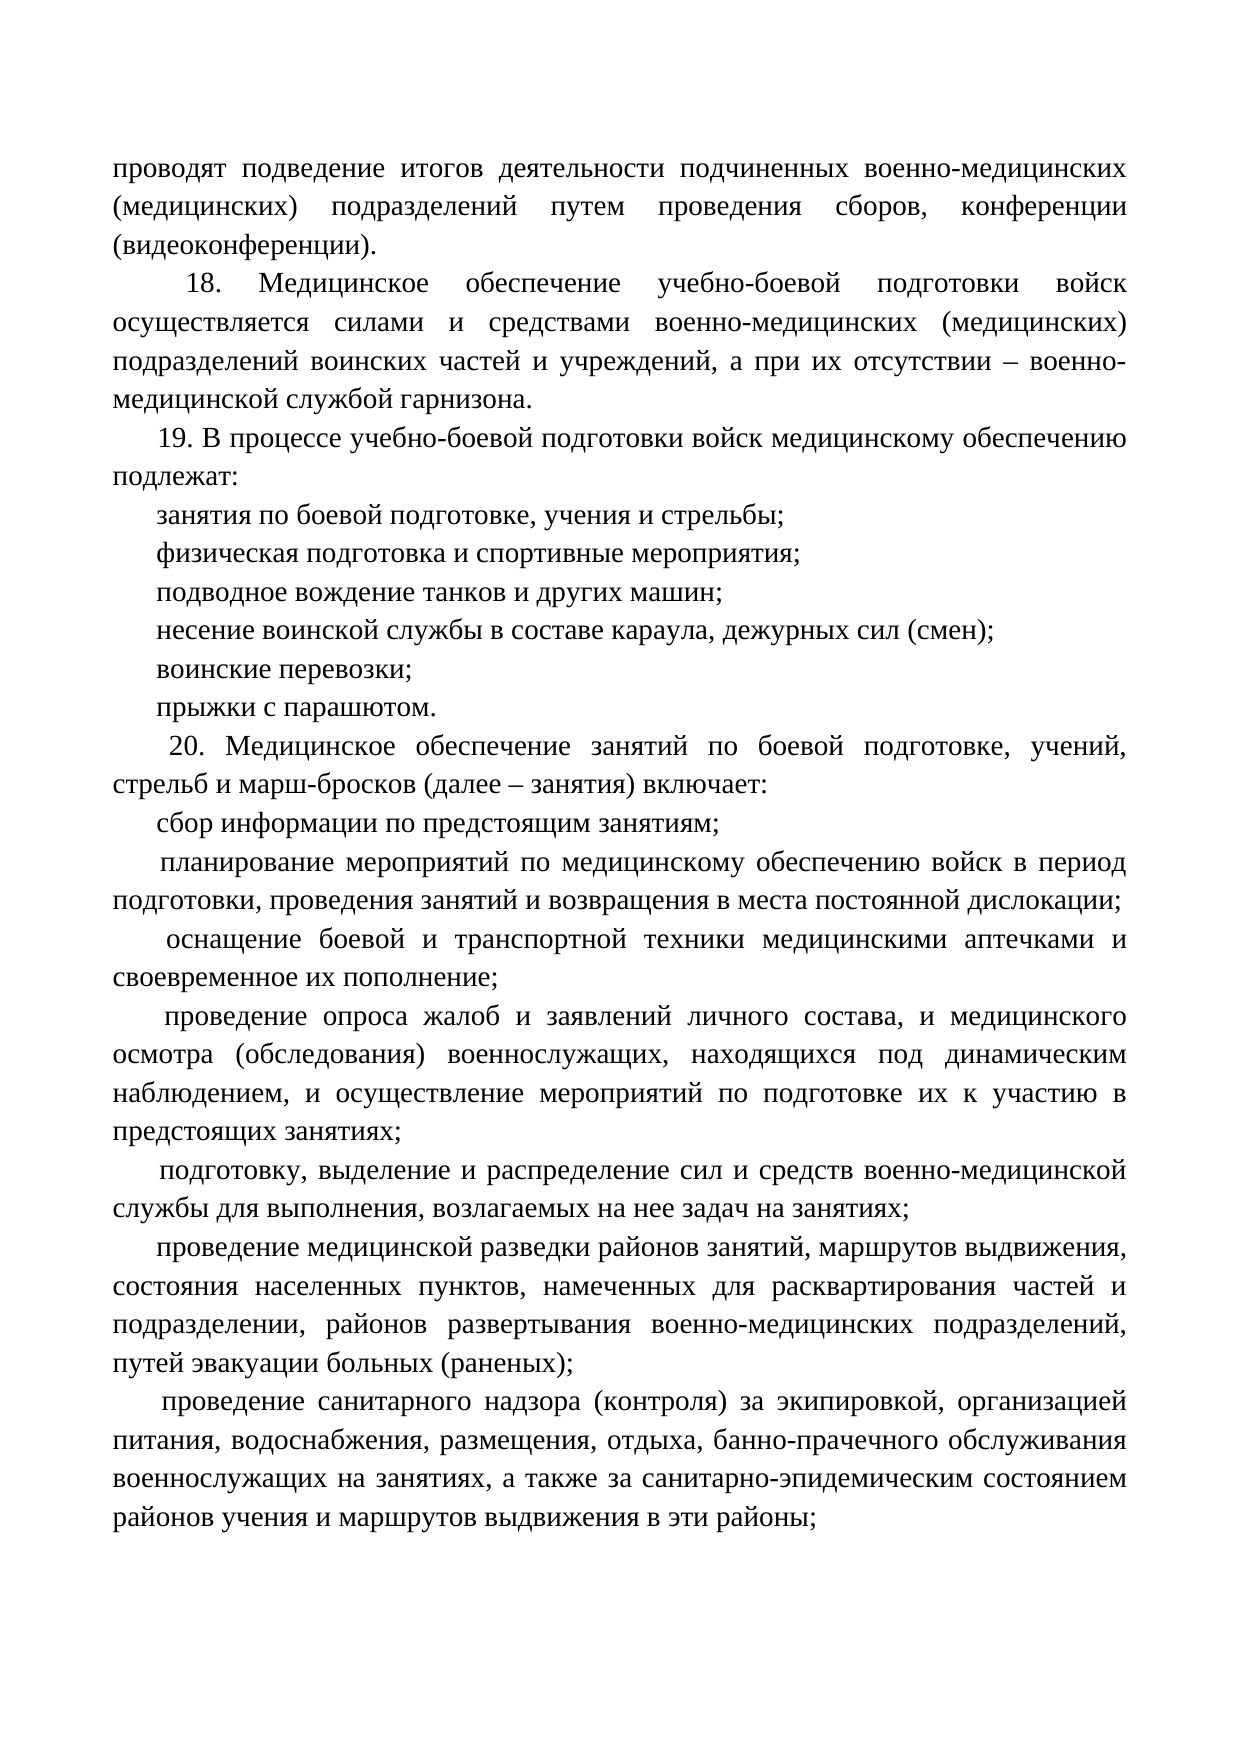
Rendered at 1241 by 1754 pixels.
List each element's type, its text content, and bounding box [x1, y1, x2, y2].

text подготовку, выделение и распределение сил и средств военно-медицинской службы для выполнения, возлагаемых на нее задач на занятиях; [112, 1152, 1128, 1224]
text сбор информации по предстоящим занятиям; [112, 805, 1128, 839]
text воинские перевозки; [112, 651, 1128, 684]
text проведение опроса жалоб и заявлений личного состава, и медицинского осмотра (обследования) военнослужащих, находящихся под динамическим наблюдением, и осуществление мероприятий по подготовке их к участию в предстоящих занятиях; [112, 998, 1128, 1147]
text несение воинской службы в составе караула, дежурных сил (смен); [112, 612, 1128, 646]
text проведение медицинской разведки районов занятий, маршрутов выдвижения, состояния населенных пунктов, намеченных для расквартирования частей и подразделении, районов развертывания военно-медицинских подразделений, путей эвакуации больных (раненых); [112, 1229, 1128, 1378]
text подводное вождение танков и других машин; [112, 574, 1128, 607]
text планирование мероприятий по медицинскому обеспечению войск в период подготовки, проведения занятий и возвращения в места постоянной дислокации; [112, 844, 1128, 916]
text прыжки с парашютом. [112, 689, 1128, 723]
text 18. Медицинское обеспечение учебно-боевой подготовки войск осуществляется силами и средствами военно-медицинских (медицинских) подразделений воинских частей и учреждений, а при их отсутствии – военно-медицинской службой гарнизона. [112, 266, 1128, 415]
text оснащение боевой и транспортной техники медицинскими аптечками и своевременное их пополнение; [112, 921, 1128, 993]
text 19. В процессе учебно-боевой подготовки войск медицинскому обеспечению подлежат: [112, 420, 1128, 492]
text занятия по боевой подготовке, учения и стрельбы; [112, 497, 1128, 530]
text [112, 150, 1128, 261]
text 20. Медицинское обеспечение занятий по боевой подготовке, учений, стрельб и марш-бросков (далее – занятия) включает: [112, 728, 1128, 800]
text физическая подготовка и спортивные мероприятия; [112, 535, 1128, 569]
text проведение санитарного надзора (контроля) за экипировкой, организацией питания, водоснабжения, размещения, отдыха, банно-прачечного обслуживания военнослужащих на занятиях, а также за санитарно-эпидемическим состоянием районов учения и маршрутов выдвижения в эти районы; [112, 1383, 1128, 1532]
